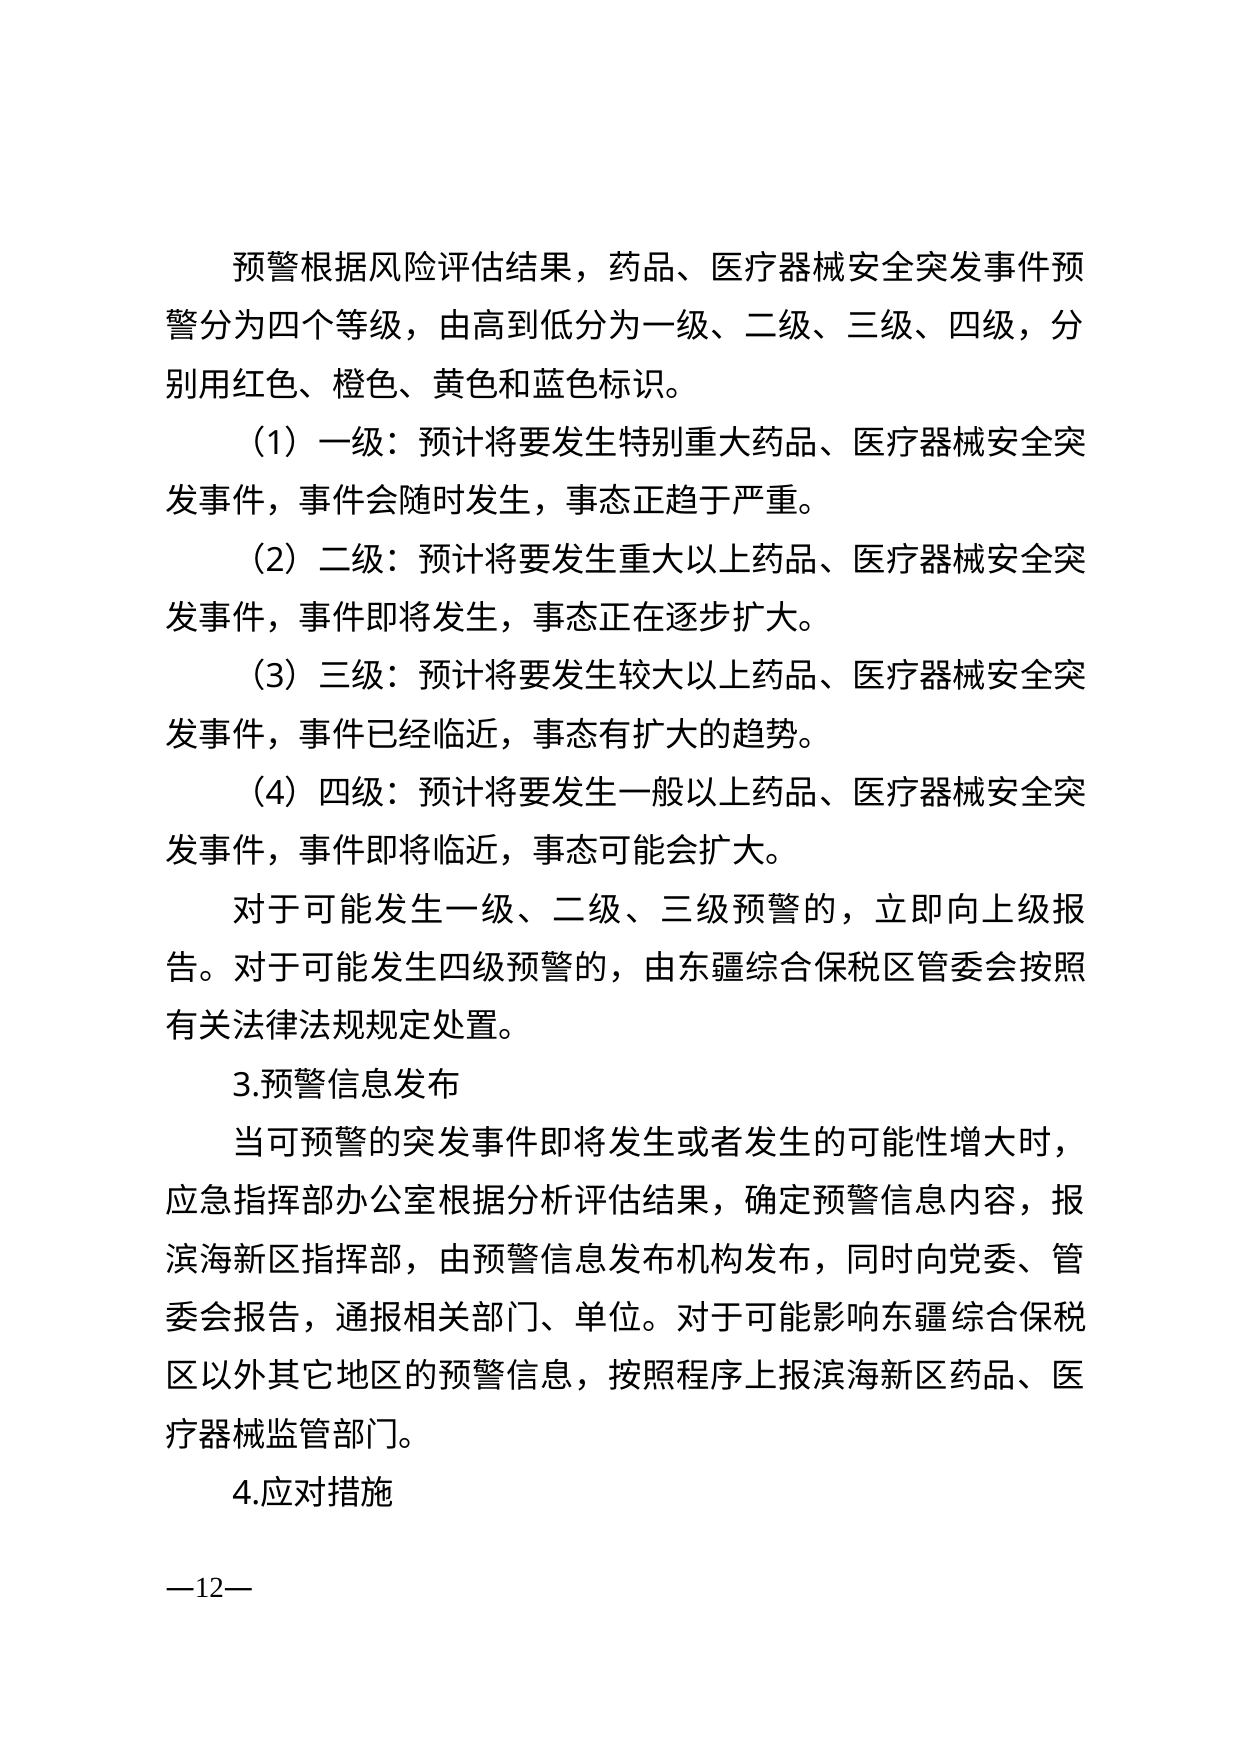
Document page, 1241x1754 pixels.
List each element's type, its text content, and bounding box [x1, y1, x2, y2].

text 3.预警信息发布 [165, 1049, 1087, 1108]
text 预警根据风险评估结果，药品、医疗器械安全突发事件预警分为四个等级，由高到低分为一级、二级、三级、四级，分别用红色、橙色、黄色和蓝色标识。 [165, 233, 1087, 408]
text （1）一级：预计将要发生特别重大药品、医疗器械安全突发事件，事件会随时发生，事态正趋于严重。 [165, 408, 1087, 524]
text （3）三级：预计将要发生较大以上药品、医疗器械安全突发事件，事件已经临近，事态有扩大的趋势。 [165, 641, 1087, 758]
text 4.应对措施 [165, 1458, 1087, 1516]
text 对于可能发生一级、二级、三级预警的，立即向上级报告。对于可能发生四级预警的，由东疆综合保税区管委会按照有关法律法规规定处置。 [165, 874, 1087, 1049]
text （4）四级：预计将要发生一般以上药品、医疗器械安全突发事件，事件即将临近，事态可能会扩大。 [165, 758, 1087, 874]
text 当可预警的突发事件即将发生或者发生的可能性增大时，应急指挥部办公室根据分析评估结果，确定预警信息内容，报滨海新区指挥部，由预警信息发布机构发布，同时向党委、管委会报告，通报相关部门、单位。对于可能影响东疆综合保税区以外其它地区的预警信息，按照程序上报滨海新区药品、医疗器械监管部门。 [165, 1108, 1087, 1458]
text （2）二级：预计将要发生重大以上药品、医疗器械安全突发事件，事件即将发生，事态正在逐步扩大。 [165, 524, 1087, 641]
